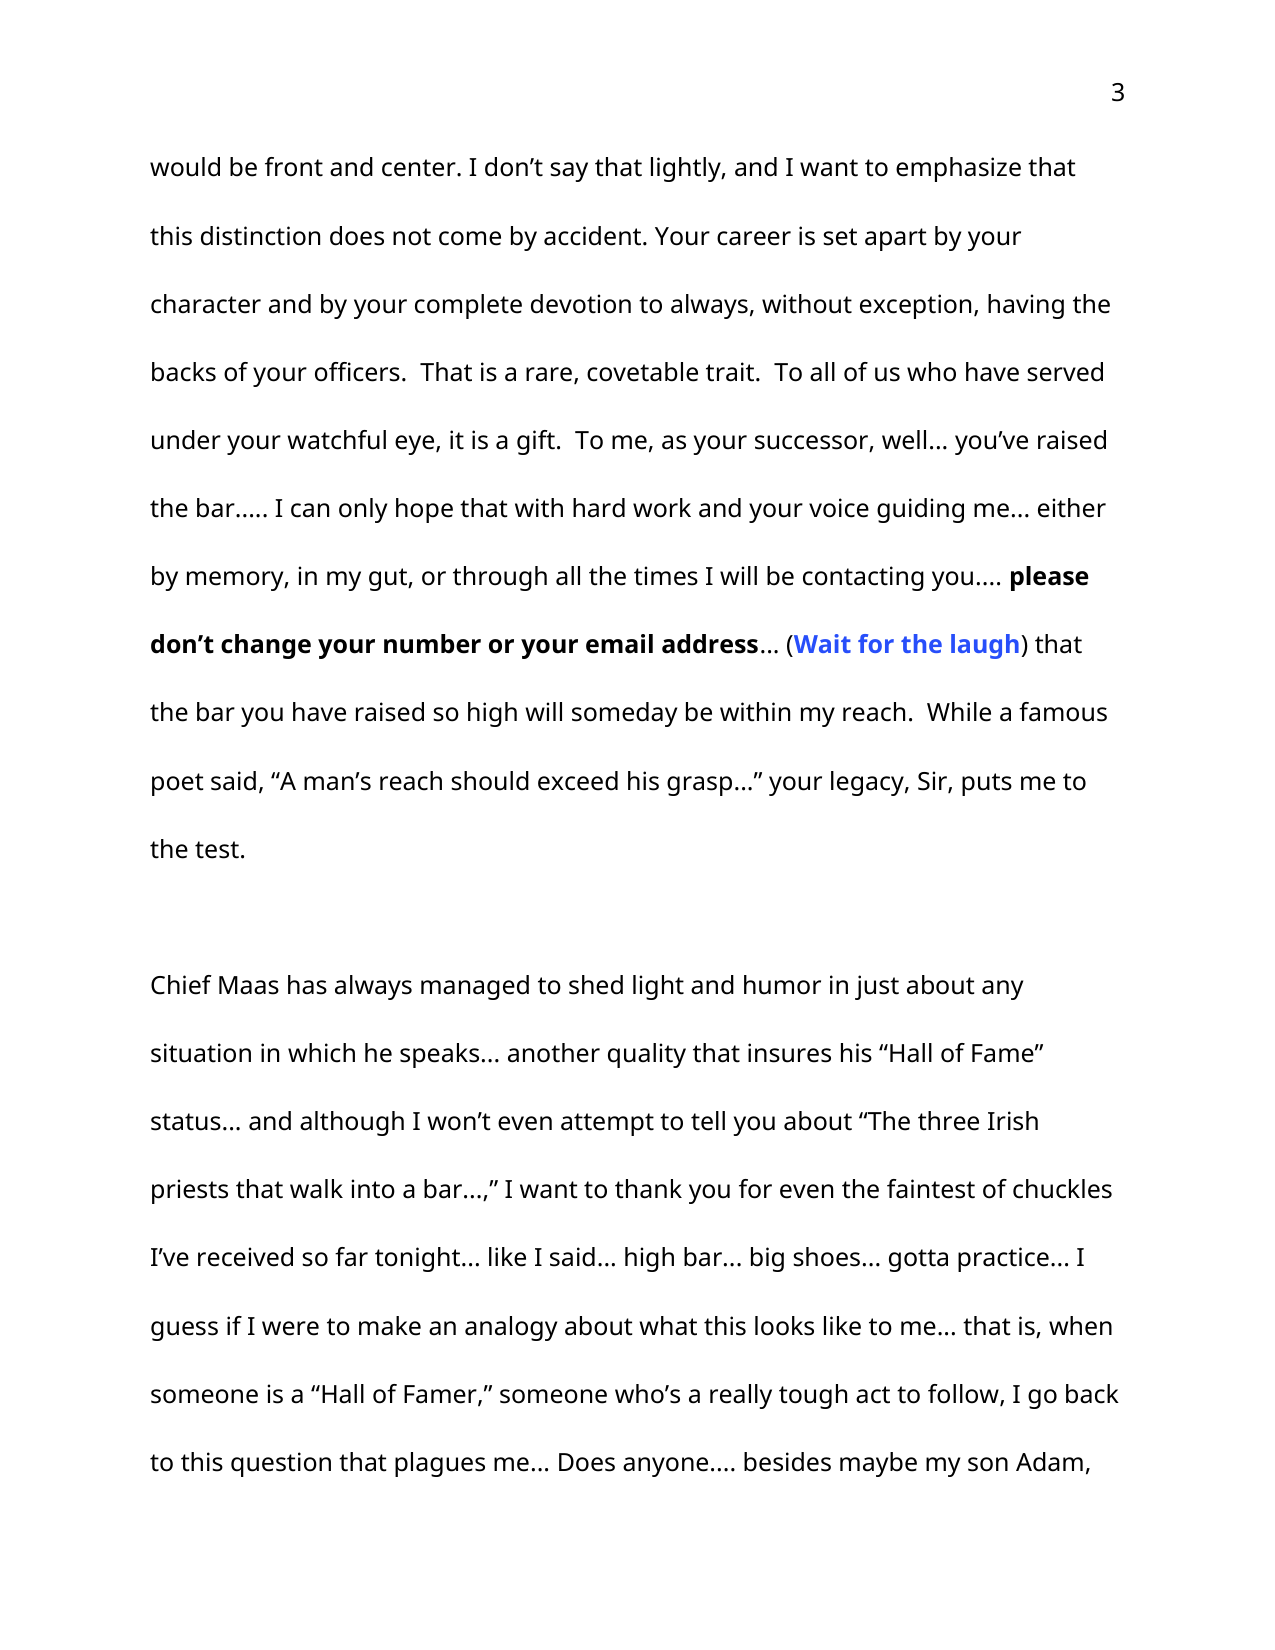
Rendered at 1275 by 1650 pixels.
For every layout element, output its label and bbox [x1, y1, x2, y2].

text [150, 967, 1125, 1478]
text [150, 150, 1125, 865]
